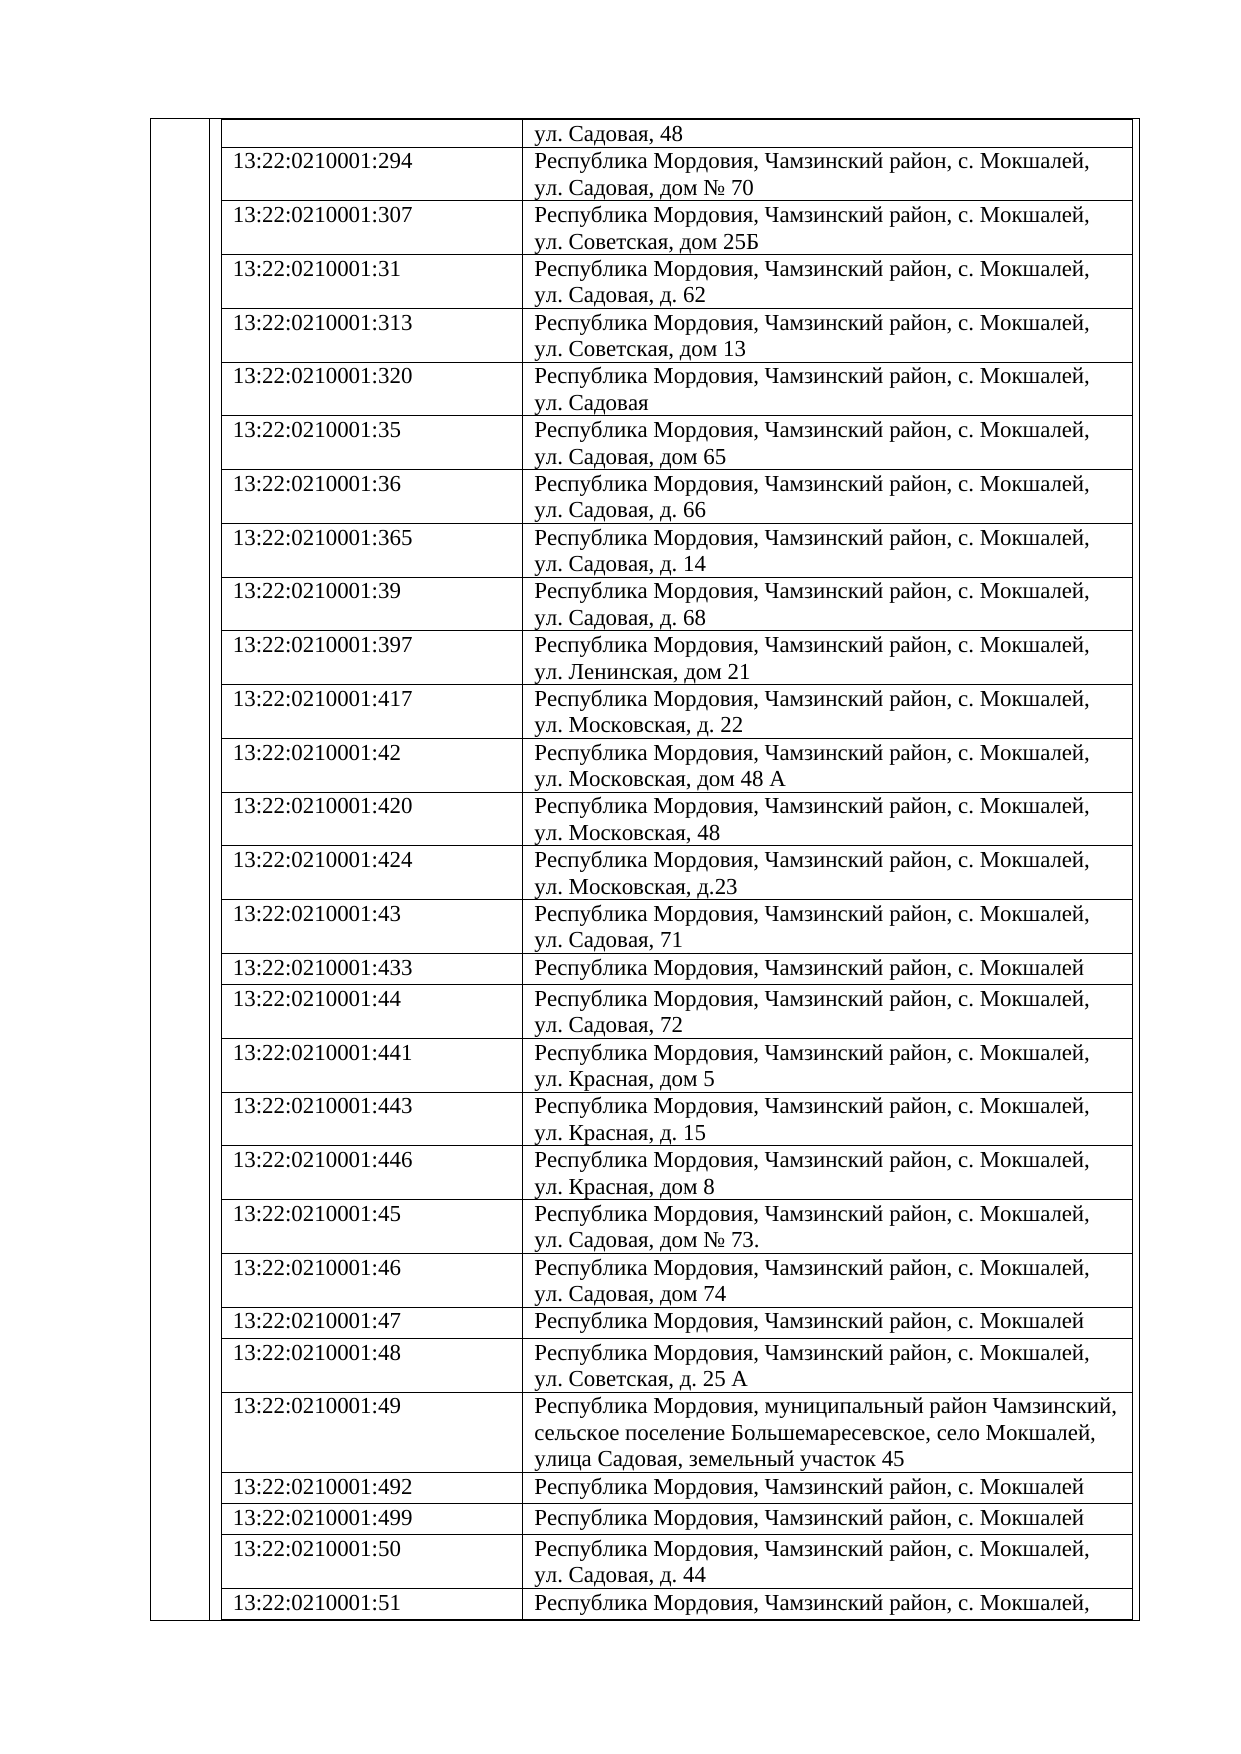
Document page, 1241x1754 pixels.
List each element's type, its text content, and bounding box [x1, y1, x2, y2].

table_cell [523, 954, 1132, 984]
table_cell [523, 900, 1132, 953]
table_cell [222, 1039, 522, 1092]
table_cell [523, 1535, 1132, 1588]
table_cell [222, 1504, 522, 1534]
table_cell [222, 900, 522, 953]
table_cell [523, 1473, 1132, 1503]
table_cell [523, 1254, 1132, 1307]
table_cell [222, 363, 522, 415]
table_cell [222, 120, 522, 147]
table_cell [523, 148, 1132, 200]
table_cell [523, 120, 1132, 147]
table_cell [523, 255, 1132, 308]
table_cell [222, 201, 522, 254]
table_cell [523, 1093, 1132, 1145]
table_cell [523, 631, 1132, 684]
table_cell [523, 524, 1132, 577]
table_cell [222, 1254, 522, 1307]
table_cell [523, 1504, 1132, 1534]
table_cell [222, 685, 522, 738]
table_cell [222, 1473, 522, 1503]
table_cell [222, 1339, 522, 1392]
table_cell [523, 416, 1132, 469]
table_cell [523, 1393, 1132, 1472]
table_cell [222, 1200, 522, 1253]
table_cell [523, 1589, 1132, 1619]
table_cell [222, 1393, 522, 1472]
table_cell [523, 685, 1132, 738]
table_cell [210, 119, 221, 1620]
table_cell [222, 631, 522, 684]
table_cell [523, 363, 1132, 415]
table_cell [222, 1093, 522, 1145]
table_cell [222, 985, 522, 1038]
table_cell [523, 1308, 1132, 1338]
table_cell [523, 1146, 1132, 1199]
table_cell [222, 578, 522, 630]
table_cell [222, 954, 522, 984]
table_cell [222, 1146, 522, 1199]
table_cell [222, 739, 522, 792]
table_cell [523, 470, 1132, 523]
table_cell [222, 524, 522, 577]
table_cell [523, 1039, 1132, 1092]
table_cell [222, 309, 522, 362]
table_cell [222, 1535, 522, 1588]
table_cell [523, 793, 1132, 845]
table_cell [222, 470, 522, 523]
table_cell [523, 846, 1132, 899]
table_cell [1133, 119, 1139, 1620]
table_cell [523, 578, 1132, 630]
table_cell 3 [151, 119, 209, 1620]
table_cell [222, 148, 522, 200]
table_cell [222, 1308, 522, 1338]
table_cell [222, 416, 522, 469]
table_cell [222, 793, 522, 845]
table_cell [523, 1200, 1132, 1253]
table_cell [523, 1339, 1132, 1392]
table_cell [523, 201, 1132, 254]
table_cell [222, 1589, 522, 1619]
table_cell [222, 255, 522, 308]
table_cell [523, 309, 1132, 362]
table_cell [222, 846, 522, 899]
table_cell [523, 739, 1132, 792]
table_cell [523, 985, 1132, 1038]
